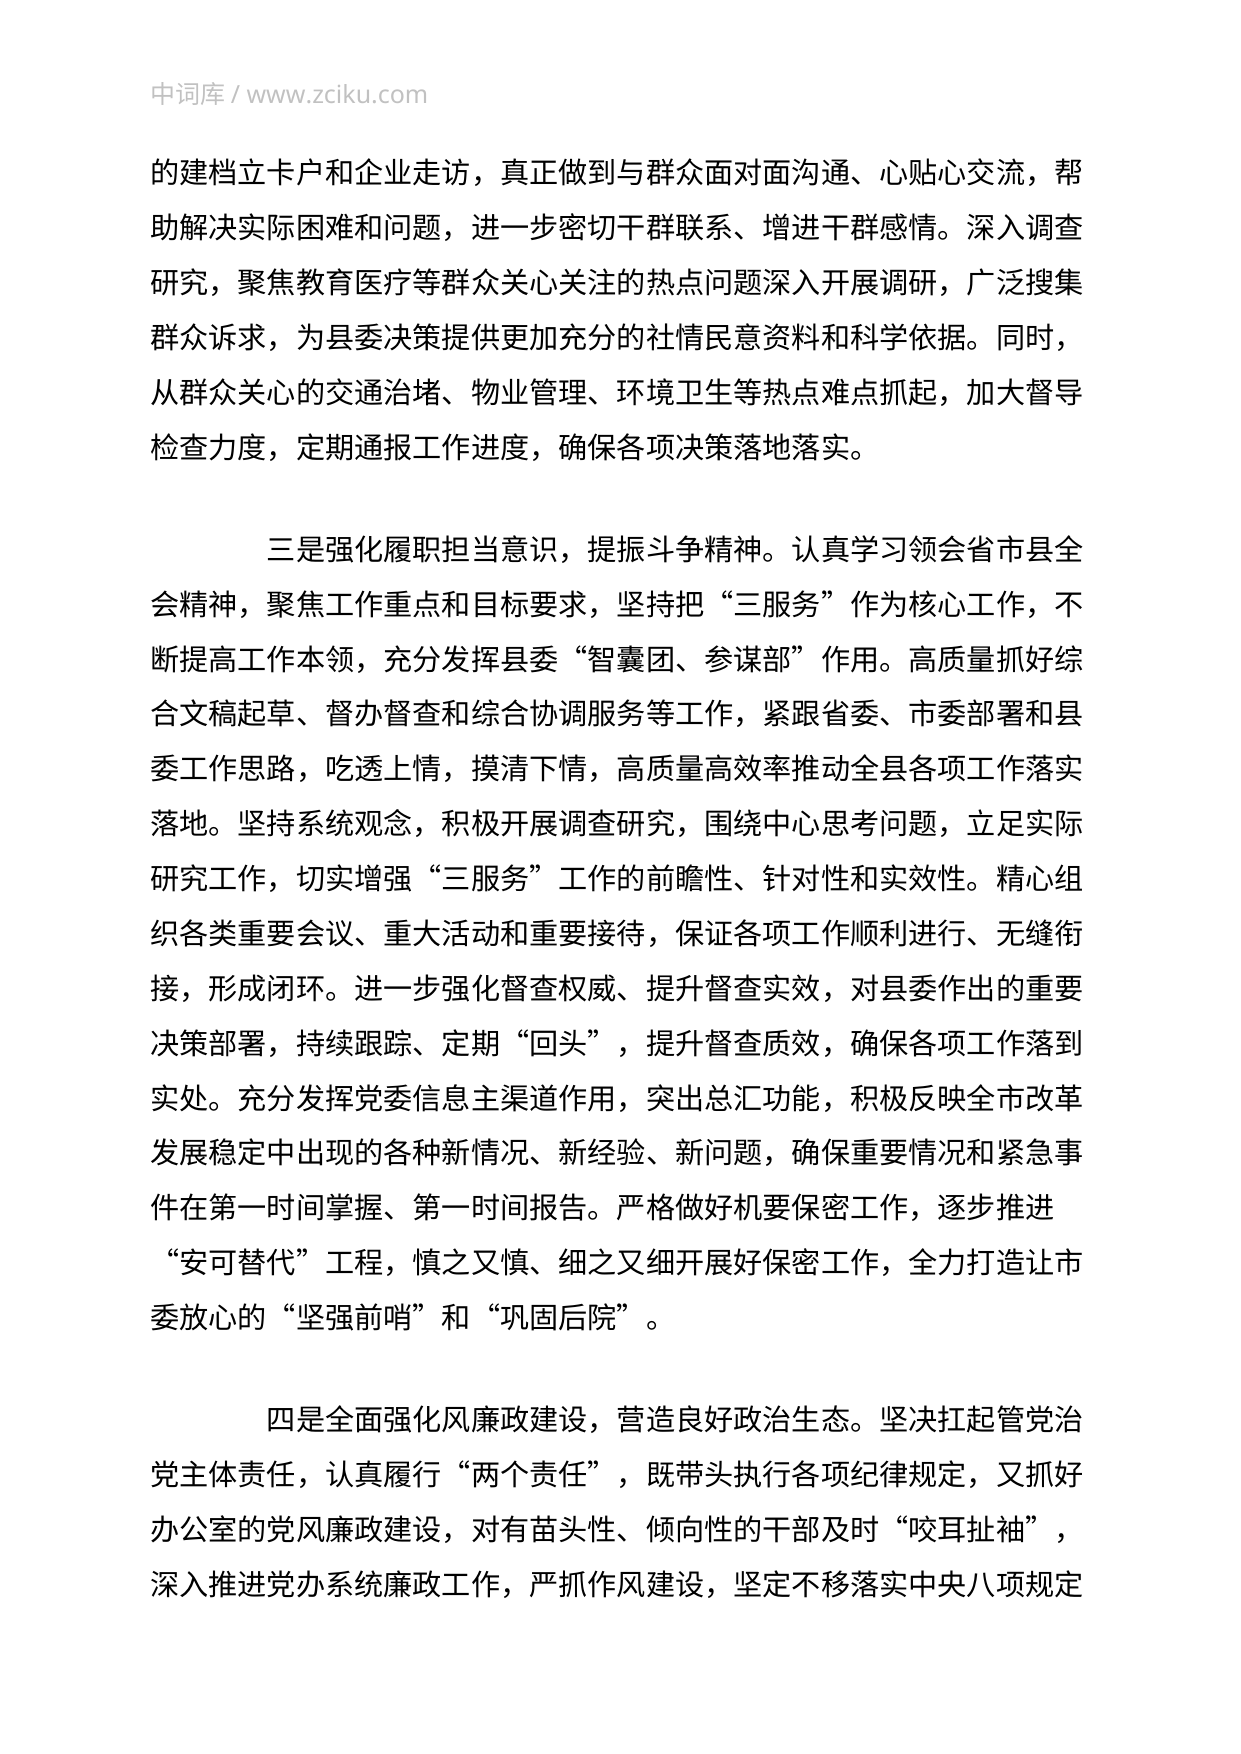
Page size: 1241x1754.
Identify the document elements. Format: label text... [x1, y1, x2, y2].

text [150, 1397, 1090, 1603]
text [150, 150, 1090, 467]
text 三是强化履职担当意识，提振斗争精神。认真学习领会省市县全会精神，聚焦工作重点和目标要求，坚持把“三服务”作为核心工作，不断提高工作本领，充分发挥县委“智囊团、参谋部”作用。高质量抓好综合文稿起草、督办督查和综合协调服务等工作，紧跟省委、市委部署和县委工作思路，吃透上情，摸清下情，高质量高效率推动全县各项工作落实落地。坚持系统观念，积极开展调查研究，围绕中心思考问题，立足实际研究工作，切实增强“三服务”工作的前瞻性、针对性和实效性。精心组织各类重要会议、重大活动和重要接待，保证各项工作顺利进行、无缝衔接，形成闭环。进一步强化督查权威、提升督查实效，对县委作出的重要决策部署，持续跟踪、定期“回头”，提升督查质效，确保各项工作落到实处。充分发挥党委信息主渠道作用，突出总汇功能，积极反映全市改革发展稳定中出现的各种新情况、新经验、新问题，确保重要情况和紧急事件在第一时间掌握、第一时间报告。严格做好机要保密工作，逐步推进“安可替代”工程，慎之又慎、细之又细开展好保密工作，全力打造让市委放心的“坚强前哨”和“巩固后院”。 [150, 526, 1090, 1337]
